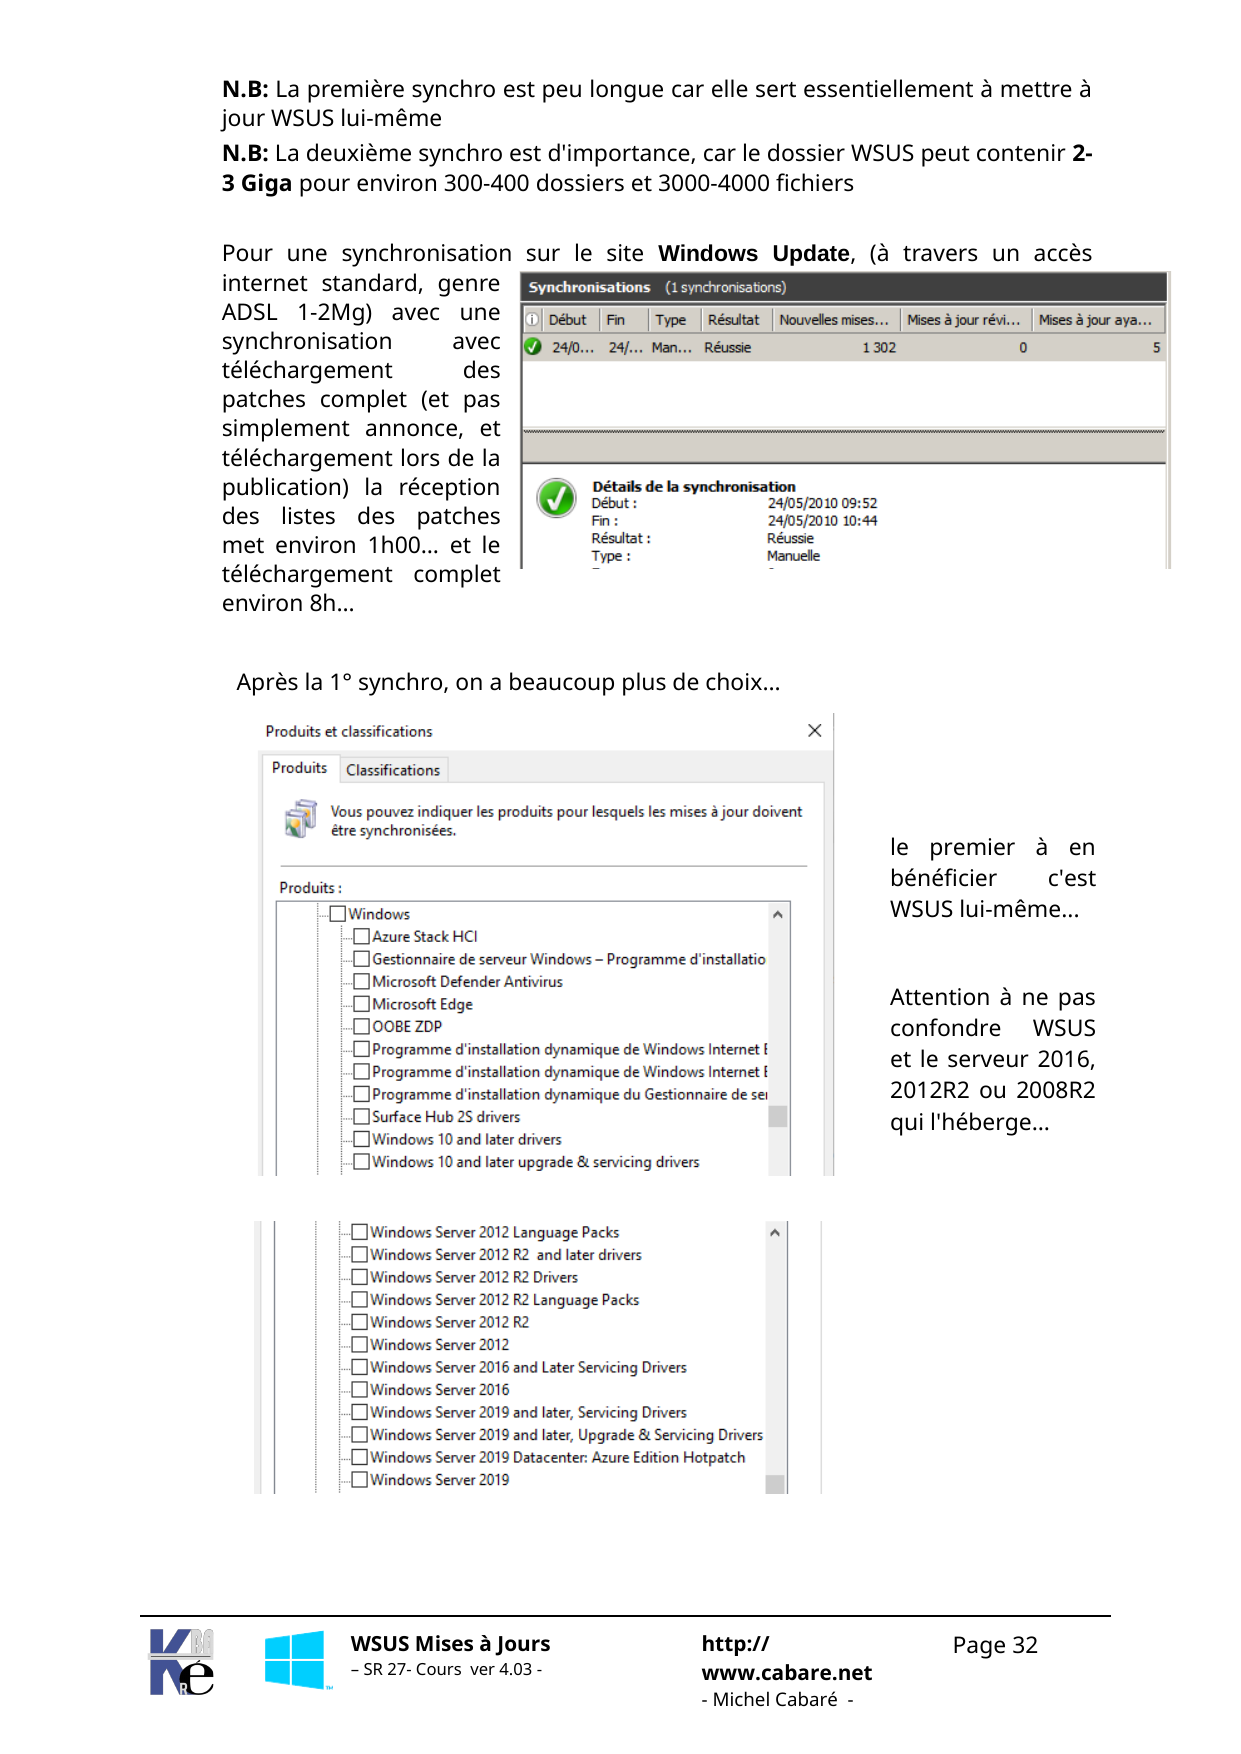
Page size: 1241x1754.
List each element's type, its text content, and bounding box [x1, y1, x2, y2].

picture [257, 713, 835, 1176]
list N.B: La deuxième synchro est d'importance, car le dossier WSUS peut contenir 2-3 Giga pour environ 300-400 dossiers et 3000-4000 fichiers [222, 138, 1092, 197]
picture [258, 1629, 337, 1694]
list N.B: La première synchro est peu longue car elle sert essentiellement à mettre à jour WSUS lui-même [222, 74, 1092, 132]
picture [519, 271, 1172, 569]
picture [254, 1221, 823, 1494]
text Après la 1° synchro, on a beaucoup plus de choix… [236, 666, 1092, 697]
picture [147, 1629, 214, 1695]
